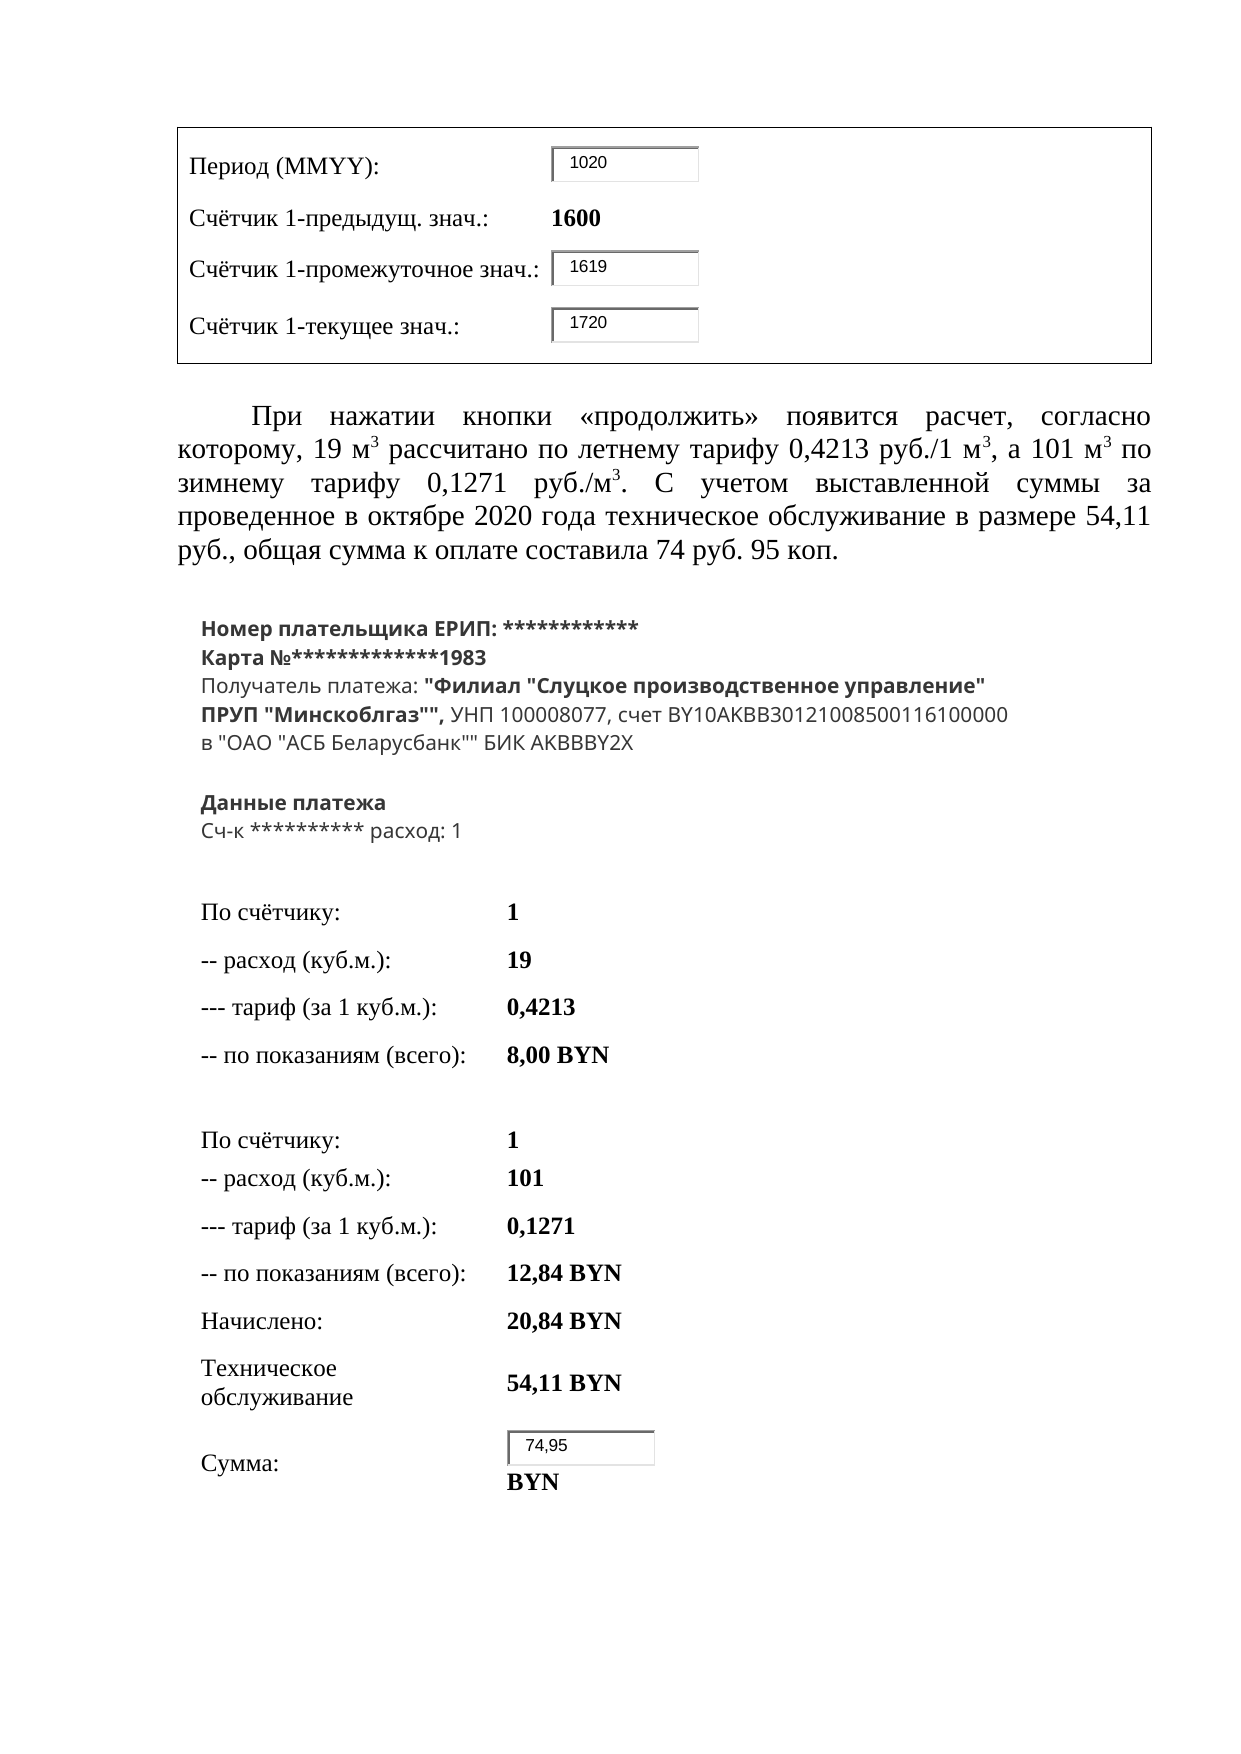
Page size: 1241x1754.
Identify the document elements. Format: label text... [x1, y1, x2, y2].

text При нажатии кнопки «продолжить» появится расчет, согласно которому, 19 м3 рассчитано по летнему тарифу 0,4213 руб./1 м3, а 101 м3 по зимнему тарифу 0,1271 руб./м3. С учетом выставленной суммы за проведенное в октябре 2020 года техническое обслуживание в размере 54,11 руб., общая сумма к оплате составила 74 руб. 95 коп. [177, 398, 1152, 565]
table_header Номер плательщика ЕРИП: ************ Карта №*************1983 Получатель платежа: "Филиал "Слуцкое производственное управление" ПРУП "Минскоблгаз"", УНП 100008077, счет BY10AKBB30121008500116100000 в "ОАО "АСБ Беларусбанк"" БИК AKBBBY2X [177, 599, 1152, 772]
table_cell Данные платежа Сч-к ********** расход: 1 [177, 773, 1152, 1531]
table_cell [178, 128, 1151, 363]
